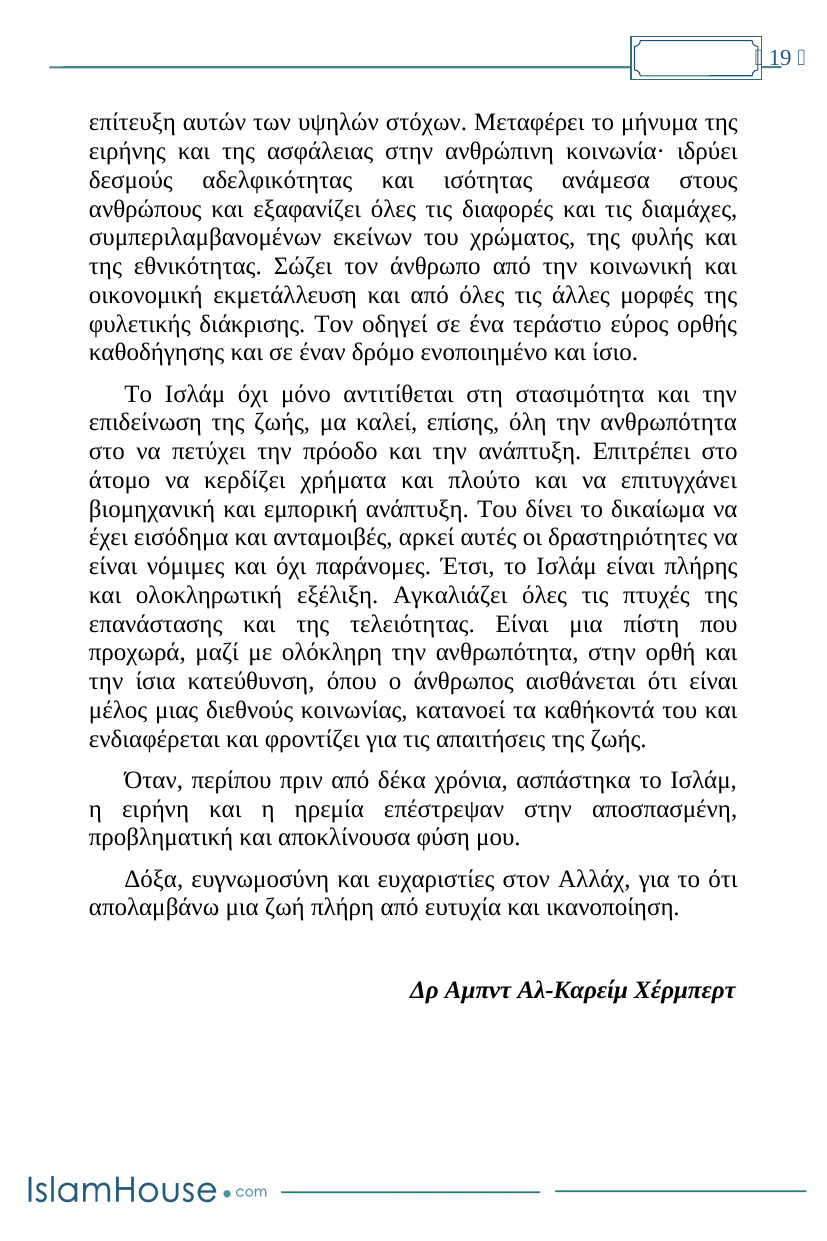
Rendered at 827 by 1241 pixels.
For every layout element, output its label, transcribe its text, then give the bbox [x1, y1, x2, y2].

text Το Ισλάμ όχι μόνο αντιτίθεται στη στασιμότητα και την επιδείνωση της ζωής, μα καλεί, επίσης, όλη την ανθρωπότητα στο να πετύχει την πρόοδο και την ανάπτυξη. Επιτρέπει στο άτομο να κερδίζει χρήματα και πλούτο και να επιτυγχάνει βιομηχανική και εμπορική ανάπτυξη. Του δίνει το δικαίωμα να έχει εισόδημα και ανταμοιβές, αρκεί αυτές οι δραστηριότητες να είναι νόμιμες και όχι παράνομες. Έτσι, το Ισλάμ είναι πλήρης και ολοκληρωτική εξέλιξη. Αγκαλιάζει όλες τις πτυχές της επανάστασης και της τελειότητας. Είναι μια πίστη που προχωρά, μαζί με ολόκληρη την ανθρωπότητα, στην ορθή και την ίσια κατεύθυνση, όπου ο άνθρωπος αισθάνεται ότι είναι μέλος μιας διεθνούς κοινωνίας, κατανοεί τα καθήκοντά του και ενδιαφέρεται και φροντίζει για τις απαιτήσεις της ζωής. [89, 379, 738, 752]
picture [20, 1171, 541, 1209]
text Όταν, περίπου πριν από δέκα χρόνια, ασπάστηκα το Ισλάμ, η ειρήνη και η ηρεμία επέστρεψαν στην αποσπασμένη, προβληματική και αποκλίνουσα φύση μου. [89, 765, 738, 851]
text Δρ Αμπντ Αλ-Καρείμ Χέρμπερτ [89, 975, 738, 1004]
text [89, 107, 738, 366]
picture [548, 1170, 807, 1208]
text Δόξα, ευγνωμοσύνη και ευχαριστίες στον Αλλάχ, για το ότι απολαμβάνω μια ζωή πλήρη από ευτυχία και ικανοποίηση. [89, 864, 738, 921]
